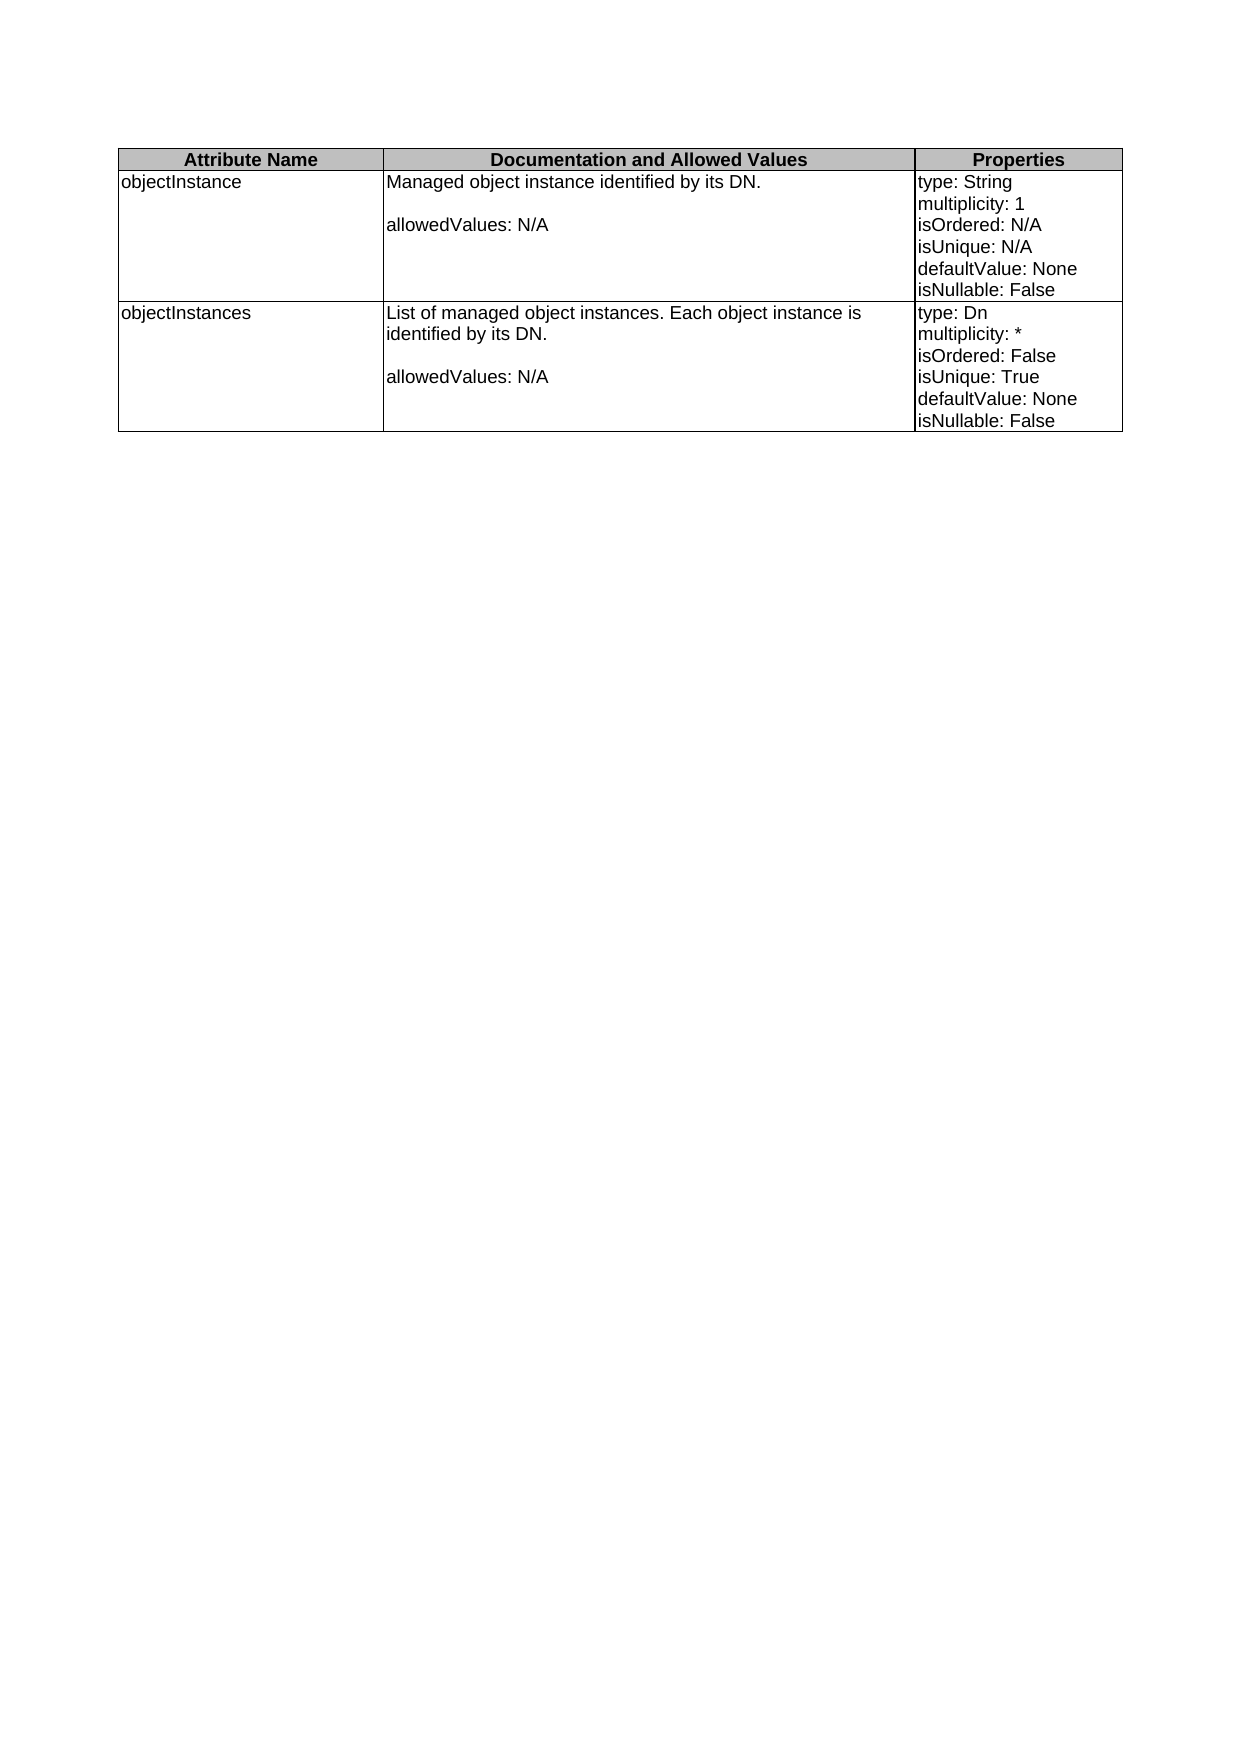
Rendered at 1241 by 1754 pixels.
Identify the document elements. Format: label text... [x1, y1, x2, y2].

table_cell type: Dn multiplicity: * isOrdered: False isUnique: True defaultValue: None isNullable: False [916, 302, 1122, 431]
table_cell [916, 171, 1122, 301]
table_cell objectInstances [119, 302, 383, 431]
table_cell Managed object instance identified by its DN. allowedValues: N/A [384, 171, 914, 301]
table_header Properties [916, 149, 1122, 170]
table_header Documentation and Allowed Values [384, 149, 914, 170]
table_cell objectInstance [119, 171, 383, 301]
table_header Attribute Name [119, 149, 383, 170]
table_cell List of managed object instances. Each object instance is identified by its DN. allowedValues: N/A [384, 302, 914, 431]
